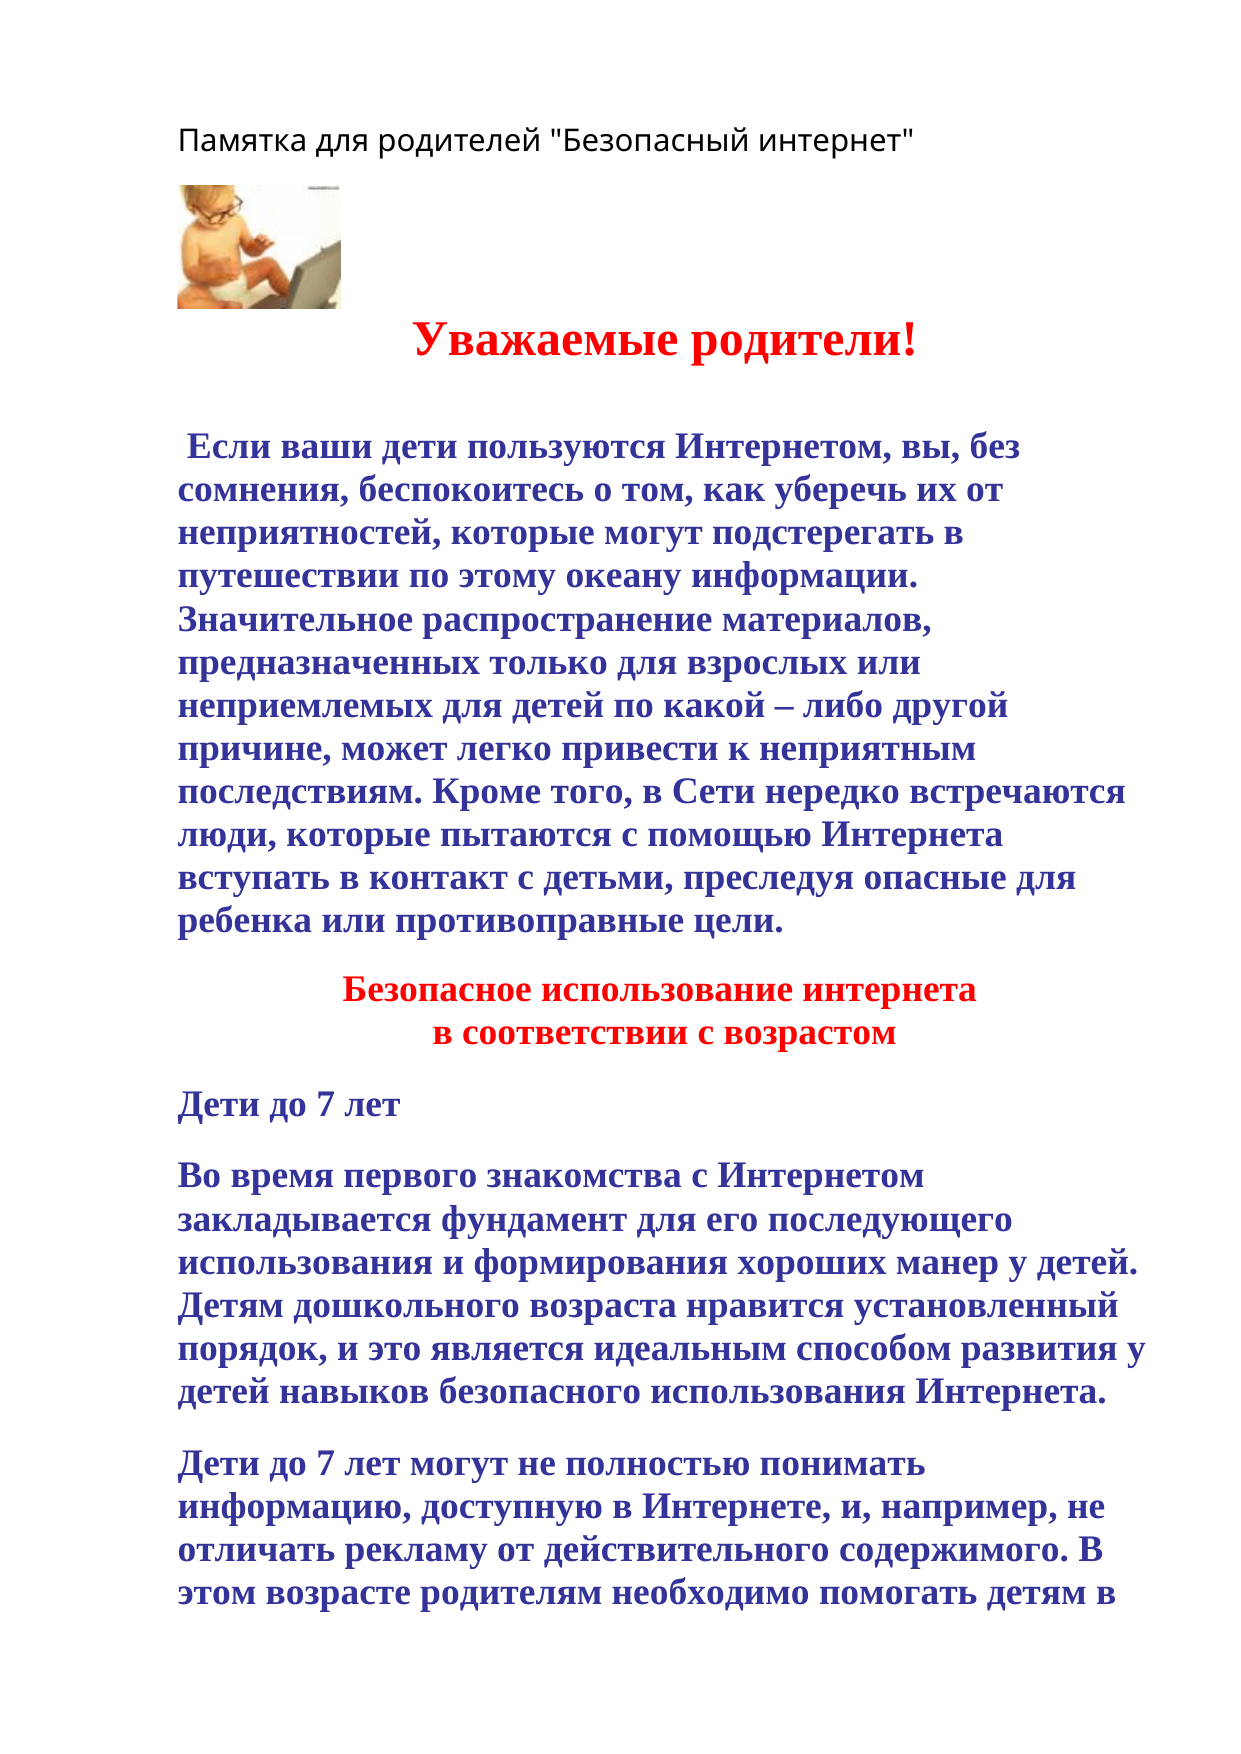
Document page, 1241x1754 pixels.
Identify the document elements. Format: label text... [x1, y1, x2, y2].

text Если ваши дети пользуются Интернетом, вы, без сомнения, беспокоитесь о том, как уберечь их от неприятностей, которые могут подстерегать в путешествии по этому океану информации. Значительное распространение материалов, предназначенных только для взрослых или неприемлемых для детей по какой – либо другой причине, может легко привести к неприятным последствиям. Кроме того, в Сети нередко встречаются люди, которые пытаются с помощью Интернета вступать в контакт с детьми, преследуя опасные для ребенка или противоправные цели. [177, 366, 1152, 941]
picture [177, 185, 341, 309]
text Безопасное использование интернета в соответствии с возрастом [177, 966, 1152, 1052]
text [177, 1052, 1152, 1613]
text Уважаемые родители! [177, 308, 1152, 366]
text Памятка для родителей "Безопасный интернет" [177, 118, 1152, 161]
